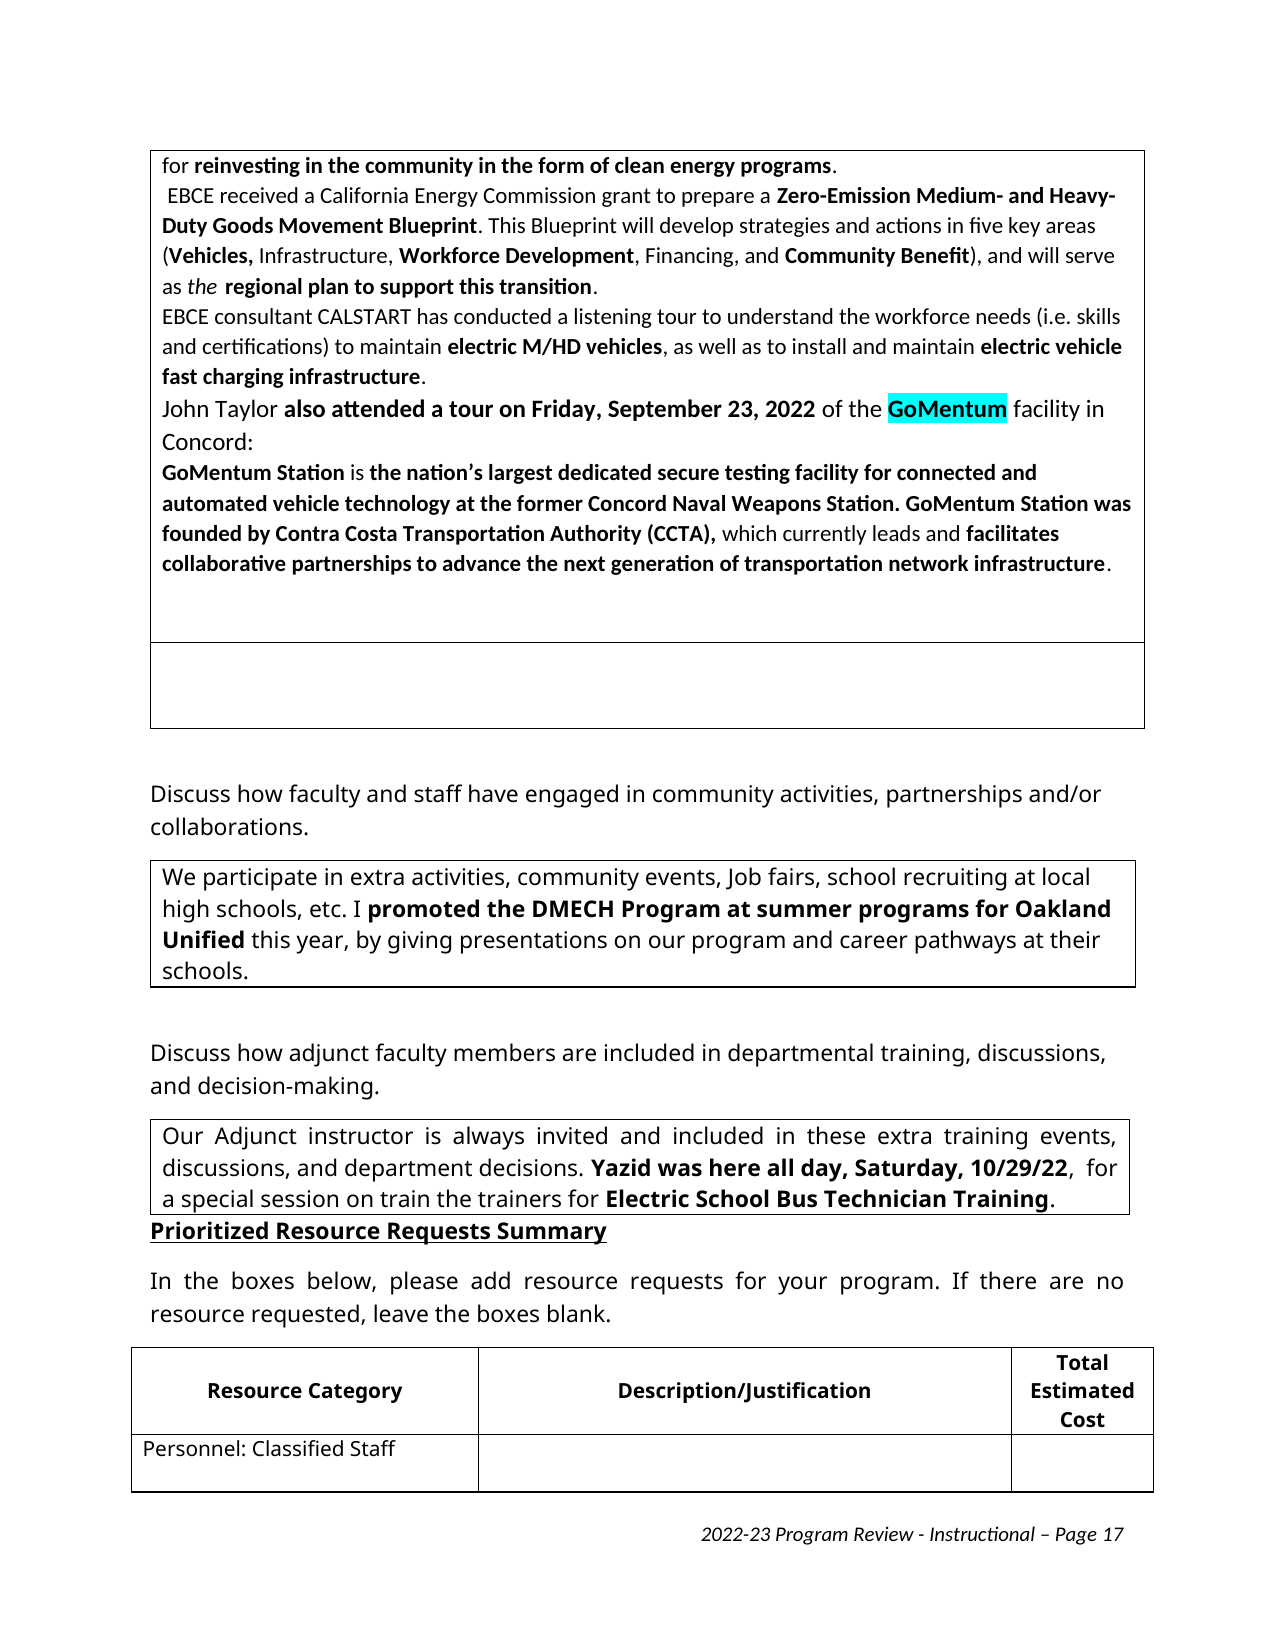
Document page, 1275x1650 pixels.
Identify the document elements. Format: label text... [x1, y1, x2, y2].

text In the boxes below, please add resource requests for your program. If there are no resource requested, leave the boxes blank. [150, 1265, 1125, 1329]
text Discuss how faculty and staff have engaged in community activities, partnerships and/or collaborations. [150, 778, 1125, 842]
table_header Total Estimated Cost [1012, 1348, 1153, 1433]
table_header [151, 151, 1144, 642]
table_cell [1012, 1435, 1153, 1491]
table_header We participate in extra activities, community events, Job fairs, school recruiting at local high schools, etc. I promoted the DMECH Program at summer programs for Oakland Unified this year, by giving presentations on our program and career pathways at their schools. [151, 861, 1135, 986]
text Prioritized Resource Requests Summary [150, 1215, 1125, 1247]
table_cell [479, 1435, 1011, 1491]
table_header Resource Category [132, 1348, 478, 1433]
table_cell Personnel: Classified Staff [132, 1435, 478, 1491]
table_header Our Adjunct instructor is always invited and included in these extra training events, discussions, and department decisions. Yazid was here all day, Saturday, 10/29/22, for a special session on train the trainers for Electric School Bus Technician Training. [151, 1120, 1129, 1214]
table_cell [151, 643, 1144, 727]
table_header Description/Justification [479, 1348, 1011, 1433]
text Discuss how adjunct faculty members are included in departmental training, discussions, and decision-making. [150, 1037, 1125, 1101]
